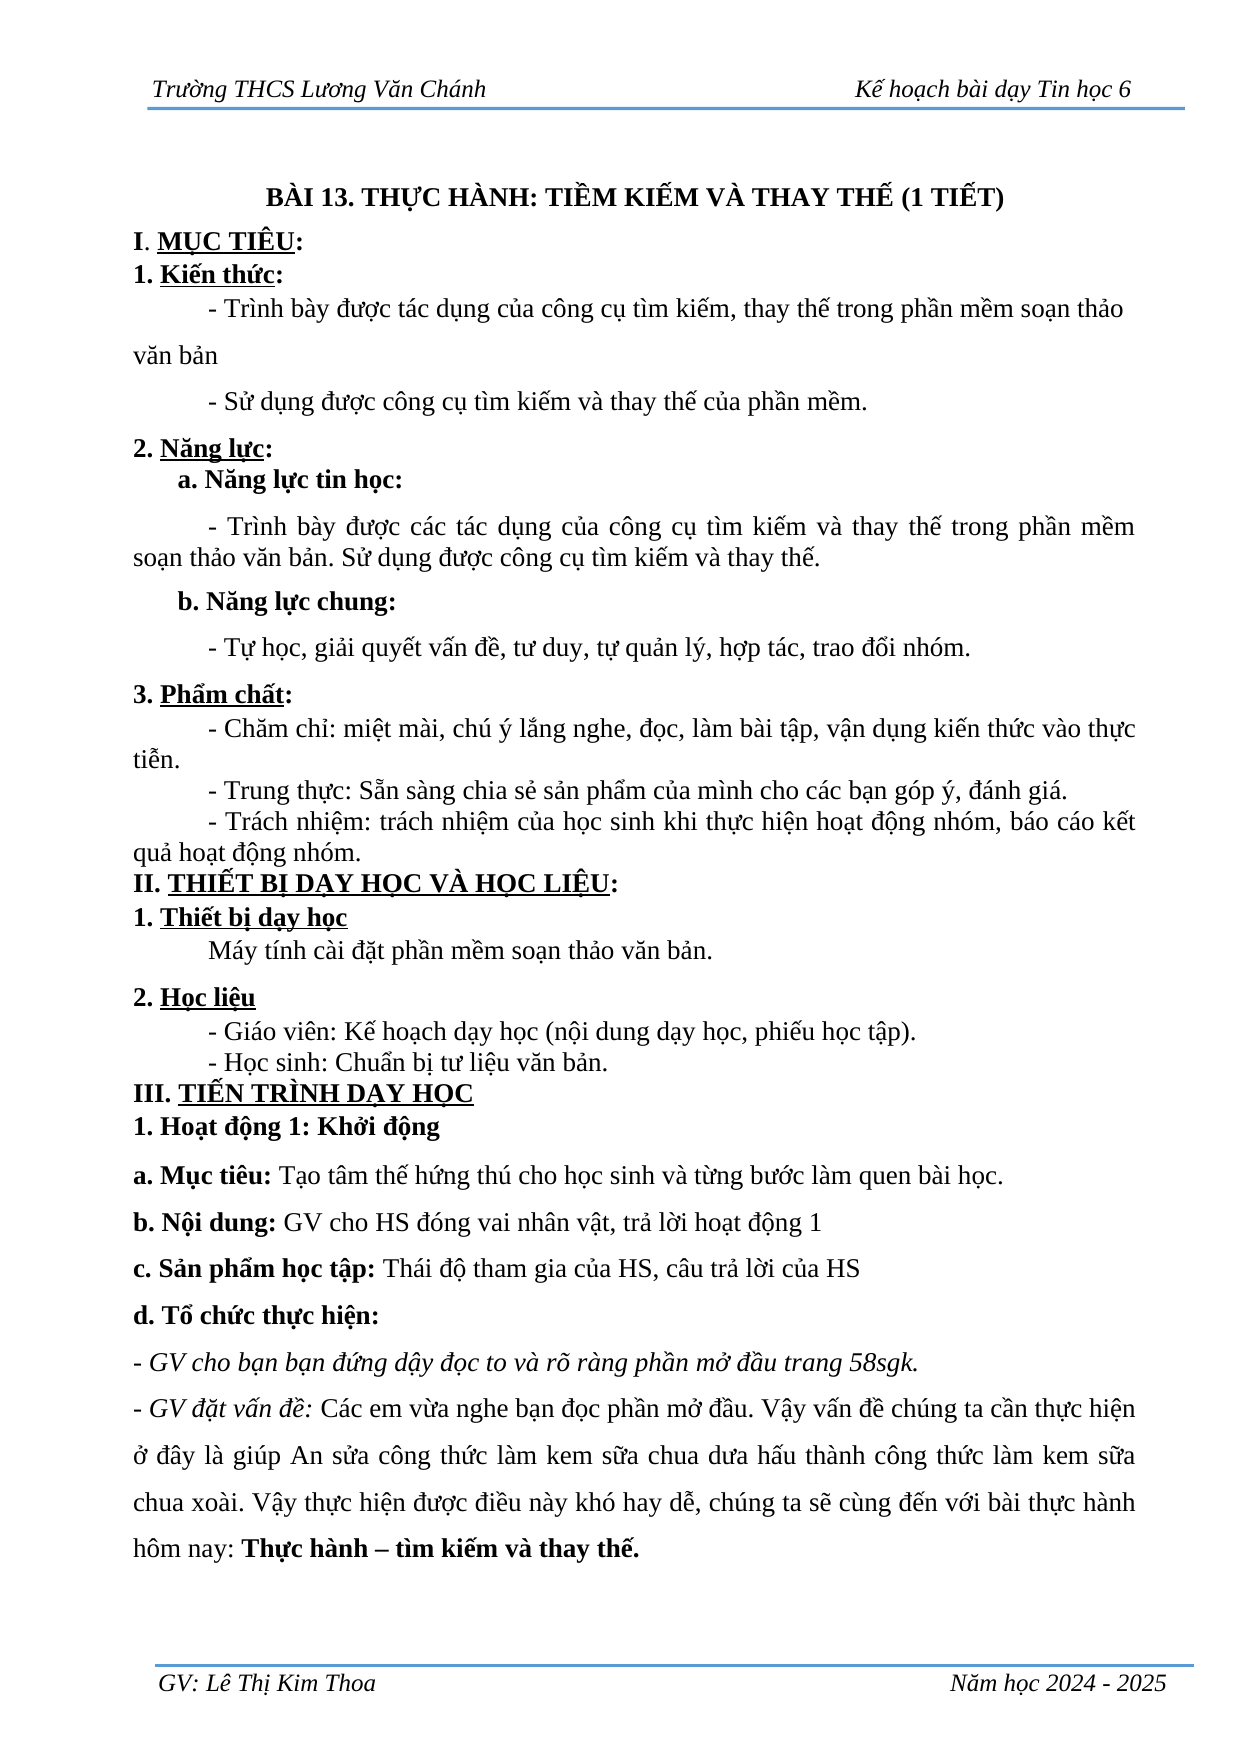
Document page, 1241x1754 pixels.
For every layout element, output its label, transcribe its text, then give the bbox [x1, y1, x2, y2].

text - Trách nhiệm: trách nhiệm của học sinh khi thực hiện hoạt động nhóm, báo cáo kết quả hoạt động nhóm. [133, 805, 1137, 867]
text III. TIẾN TRÌNH DẠY HỌC [133, 1077, 1137, 1108]
text 3. Phẩm chất: [133, 678, 1137, 709]
text - Tự học, giải quyết vấn đề, tư duy, tự quản lý, hợp tác, trao đổi nhóm. [133, 631, 1137, 663]
text 1. Thiết bị dạy học [133, 901, 1137, 932]
text 2. Năng lực: [133, 432, 1137, 463]
text - GV cho bạn bạn đứng dậy đọc to và rõ ràng phần mở đầu trang 58sgk. [133, 1346, 1137, 1377]
text 2. Học liệu [133, 981, 1137, 1012]
text 1. Hoạt động 1: Khởi động [133, 1110, 1137, 1141]
text d. Tổ chức thực hiện: [133, 1299, 1137, 1330]
text - Trung thực: Sẵn sàng chia sẻ sản phẩm của mình cho các bạn góp ý, đánh giá. [133, 774, 1137, 805]
text a. Mục tiêu: Tạo tâm thế hứng thú cho học sinh và từng bước làm quen bài học. [133, 1159, 1137, 1190]
text Máy tính cài đặt phần mềm soạn thảo văn bản. [133, 934, 1137, 966]
text I. MỤc tiêu: [133, 225, 1137, 256]
text - Học sinh: Chuẩn bị tư liệu văn bản. [133, 1046, 1137, 1077]
text b. Nội dung: GV cho HS đóng vai nhân vật, trả lời hoạt động 1 [133, 1206, 1137, 1237]
text BÀI 13. THỰC HÀNH: TIỀM KIẾM VÀ THAY THẾ (1 TIẾT) [133, 169, 1137, 213]
text - Trình bày được các tác dụng của công cụ tìm kiếm và thay thế trong phần mềm soạn thảo văn bản. Sử dụng được công cụ tìm kiếm và thay thế. [133, 510, 1137, 572]
text b. Năng lực chung: [133, 585, 1137, 616]
text - GV đặt vấn đề: Các em vừa nghe bạn đọc phần mở đầu. Vậy vấn đề chúng ta cần thực hiện ở đây là giúp An sửa công thức làm kem sữa chua dưa hấu thành công thức làm kem sữa chua xoài. Vậy thực hiện được điều này khó hay dễ, chúng ta sẽ cùng đến với bài thực hành hôm nay: Thực hành – tìm kiếm và thay thế. [133, 1392, 1137, 1563]
text 1. Kiến thức: [133, 259, 1137, 290]
text a. Năng lực tin học: [133, 463, 1137, 494]
text - Trình bày được tác dụng của công cụ tìm kiếm, thay thế trong phần mềm soạn thảo văn bản [133, 292, 1137, 370]
text - Chăm chỉ: miệt mài, chú ý lắng nghe, đọc, làm bài tập, vận dụng kiến thức vào thực tiễn. [133, 712, 1137, 774]
text c. Sản phẩm học tập: Thái độ tham gia của HS, câu trả lời của HS [133, 1252, 1137, 1283]
text - Sử dụng được công cụ tìm kiếm và thay thế của phần mềm. [133, 386, 1137, 417]
text II. THIẾT BỊ DẠY HỌC VÀ HỌC LIỆU: [133, 867, 1137, 898]
text - Giáo viên: Kế hoạch dạy học (nội dung dạy học, phiếu học tập). [133, 1015, 1137, 1046]
